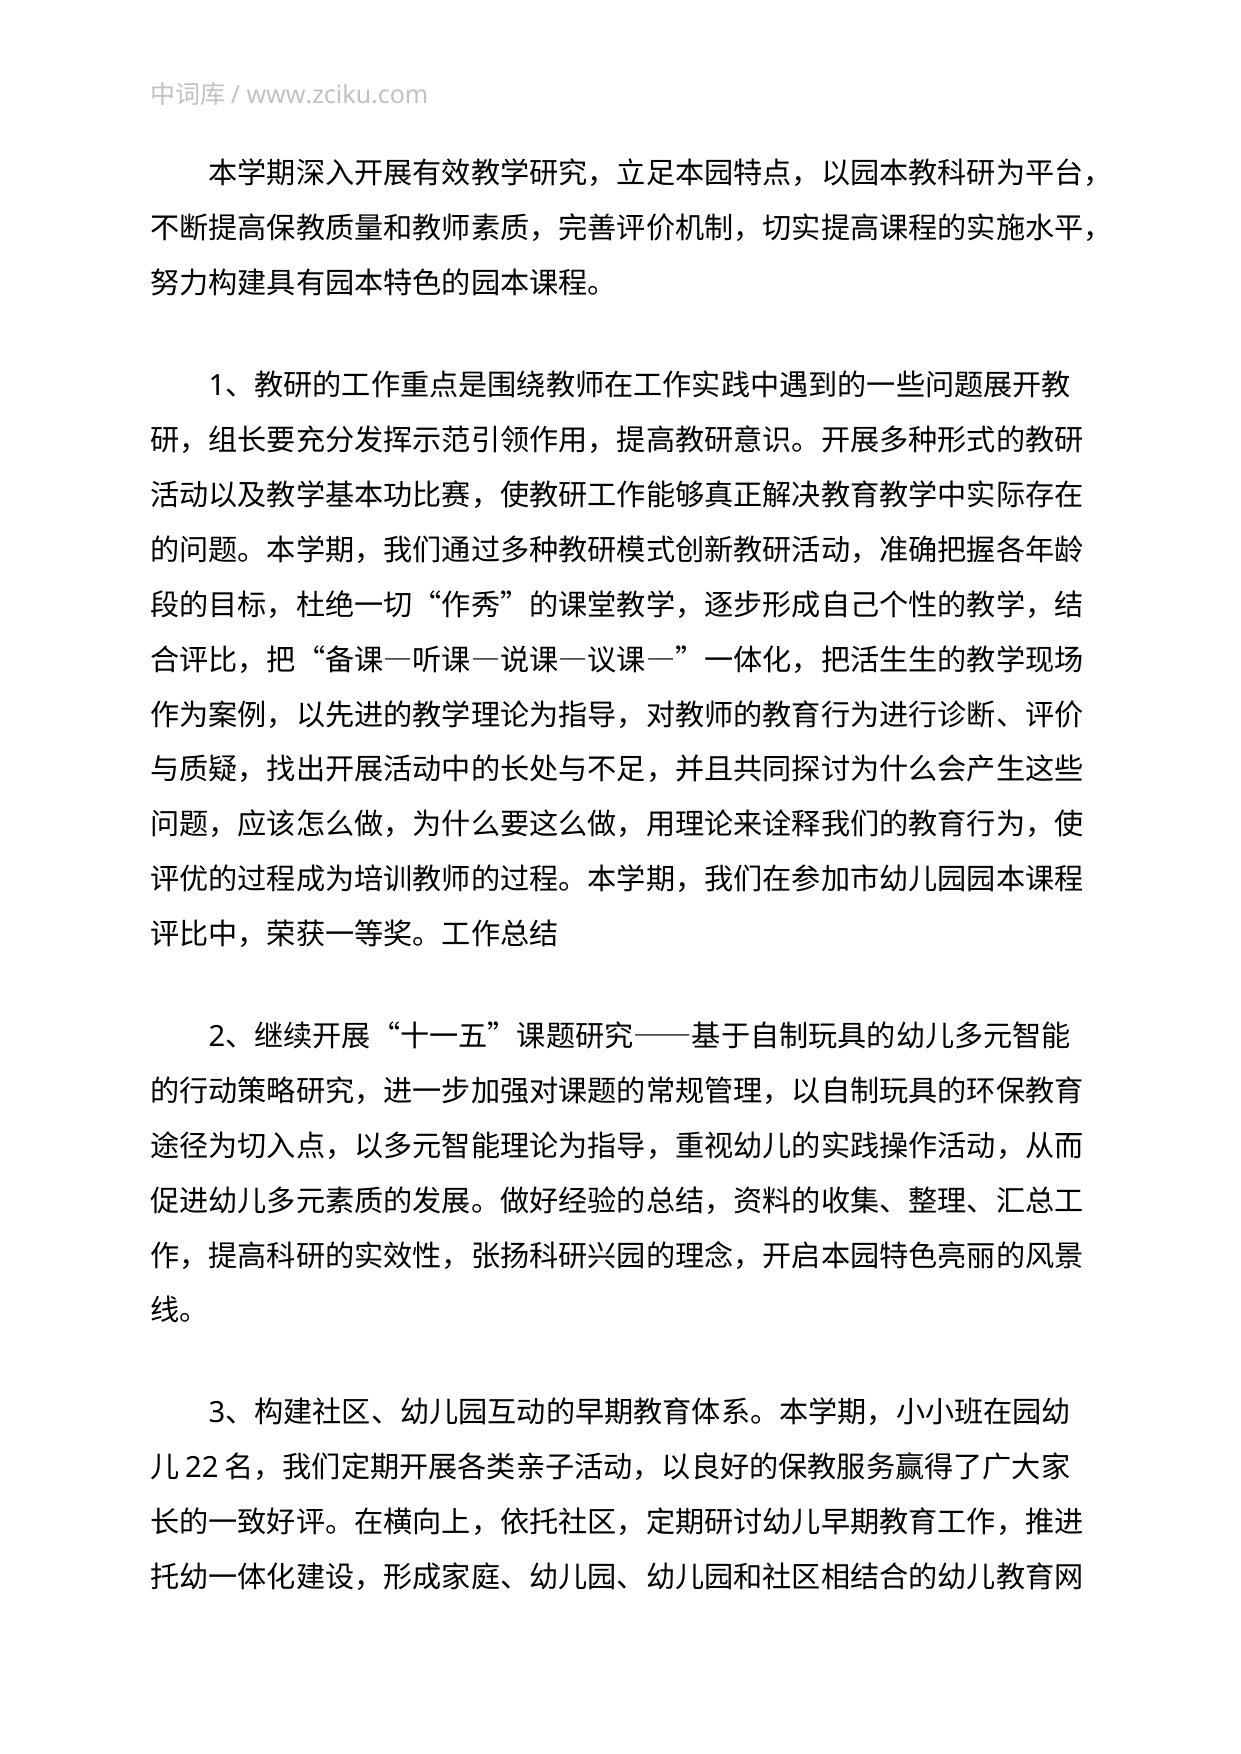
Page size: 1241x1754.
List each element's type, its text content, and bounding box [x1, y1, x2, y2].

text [150, 1389, 1090, 1596]
text 1、教研的工作重点是围绕教师在工作实践中遇到的一些问题展开教研，组长要充分发挥示范引领作用，提高教研意识。开展多种形式的教研活动以及教学基本功比赛，使教研工作能够真正解决教育教学中实际存在的问题。本学期，我们通过多种教研模式创新教研活动，准确把握各年龄段的目标，杜绝一切“作秀”的课堂教学，逐步形成自己个性的教学，结合评比，把“备课—听课—说课—议课—”一体化，把活生生的教学现场作为案例，以先进的教学理论为指导，对教师的教育行为进行诊断、评价与质疑，找出开展活动中的长处与不足，并且共同探讨为什么会产生这些问题，应该怎么做，为什么要这么做，用理论来诠释我们的教育行为，使评优的过程成为培训教师的过程。本学期，我们在参加市幼儿园园本课程评比中，荣获一等奖。工作总结 [150, 362, 1090, 953]
text 本学期深入开展有效教学研究，立足本园特点，以园本教科研为平台，不断提高保教质量和教师素质，完善评价机制，切实提高课程的实施水平，努力构建具有园本特色的园本课程。 [150, 150, 1090, 302]
text 2、继续开展“十一五”课题研究——基于自制玩具的幼儿多元智能的行动策略研究，进一步加强对课题的常规管理，以自制玩具的环保教育途径为切入点，以多元智能理论为指导，重视幼儿的实践操作活动，从而促进幼儿多元素质的发展。做好经验的总结，资料的收集、整理、汇总工作，提高科研的实效性，张扬科研兴园的理念，开启本园特色亮丽的风景线。 [150, 1012, 1090, 1329]
